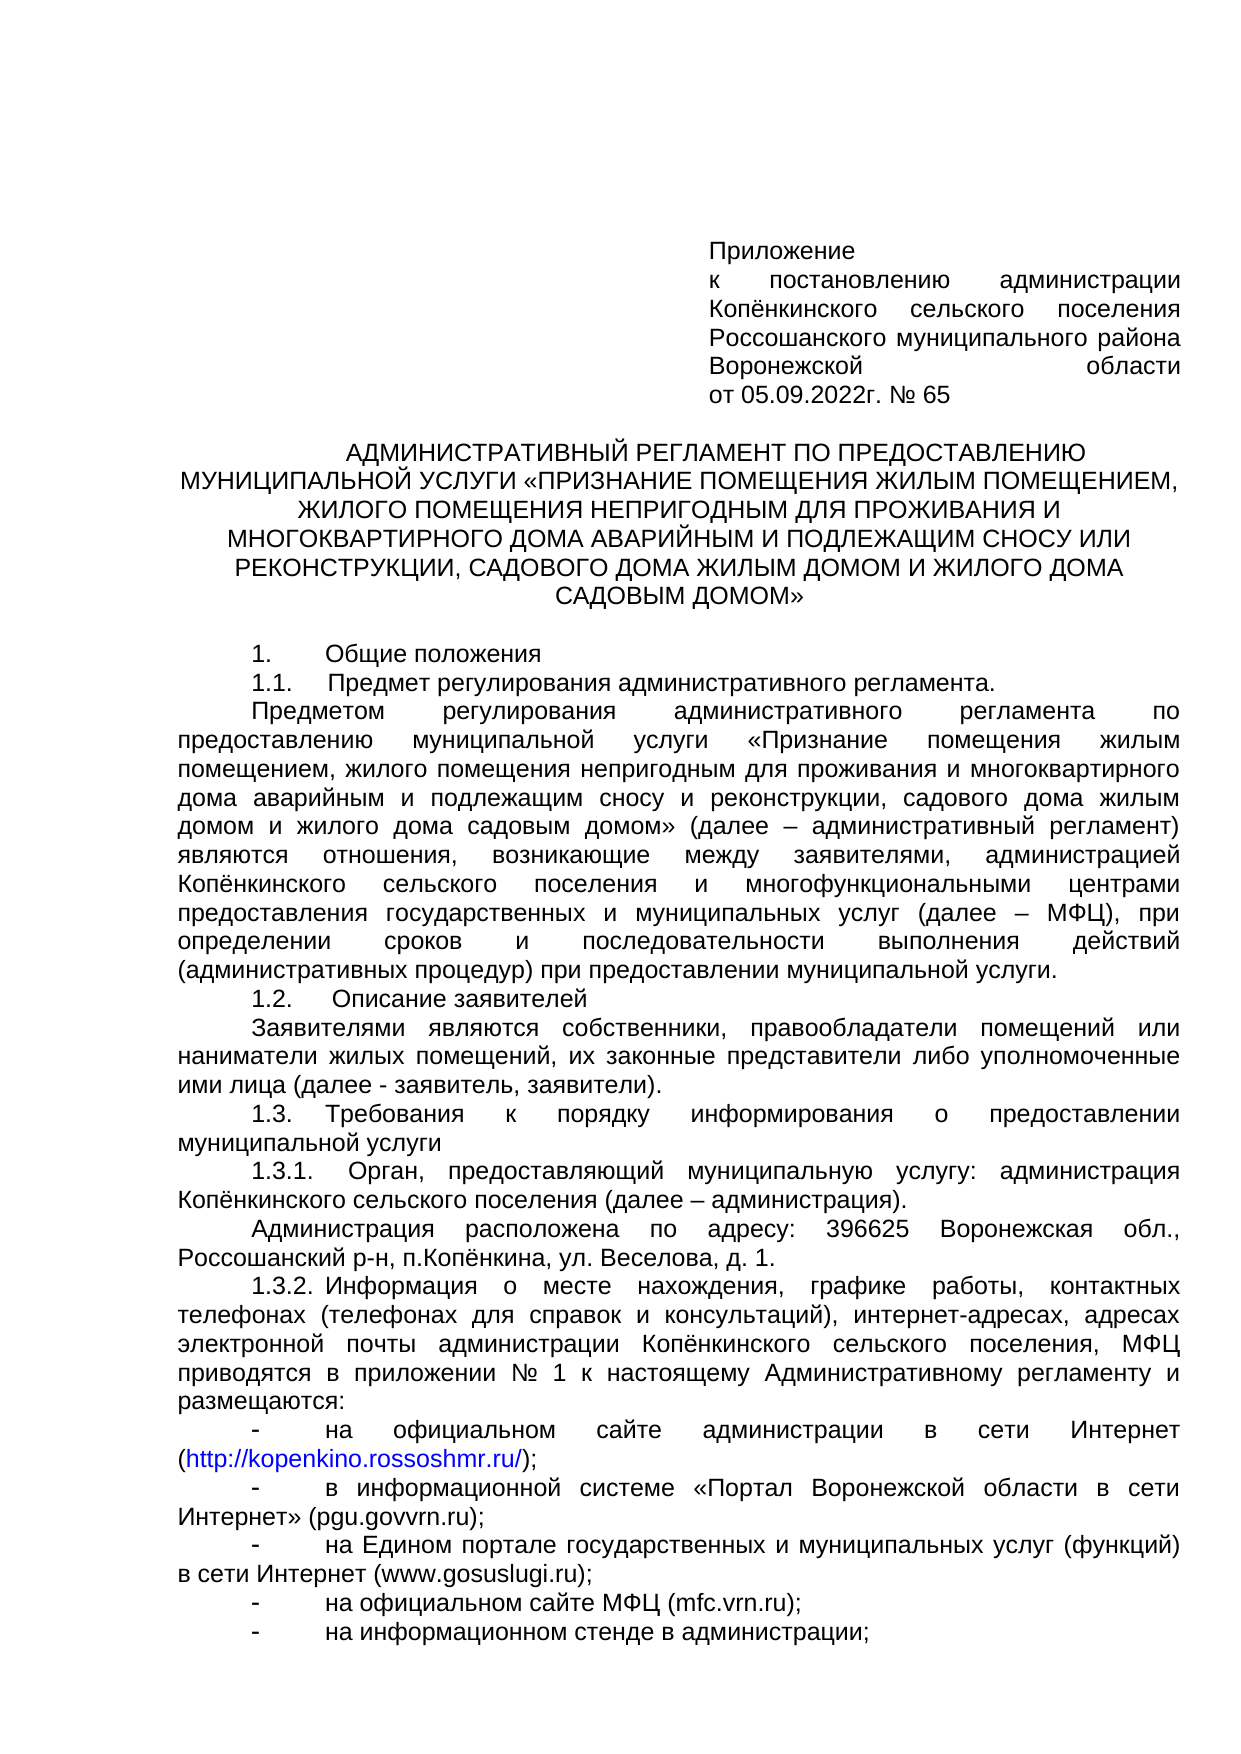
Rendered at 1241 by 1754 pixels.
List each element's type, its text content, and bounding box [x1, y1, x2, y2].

list Орган, предоставляющий муниципальную услугу: администрация Копёнкинского сельского поселения (далее – администрация). [177, 1156, 1181, 1214]
list на официальном сайте администрации в сети Интернет (http://kopenkino.rossoshmr.ru/); [177, 1415, 1181, 1473]
text АДМИНИСТРАТИВНЫЙ РЕГЛАМЕНТ ПО ПРЕДОСТАВЛЕНИЮ МУНИЦИПАЛЬНОЙ УСЛУГИ «ПРИЗНАНИЕ ПОМЕЩЕНИЯ ЖИЛЫМ ПОМЕЩЕНИЕМ, ЖИЛОГО ПОМЕЩЕНИЯ НЕПРИГОДНЫМ ДЛЯ ПРОЖИВАНИЯ И МНОГОКВАРТИРНОГО ДОМА АВАРИЙНЫМ И ПОДЛЕЖАЩИМ СНОСУ ИЛИ РЕКОНСТРУКЦИИ, САДОВОГО ДОМА ЖИЛЫМ ДОМОМ И ЖИЛОГО ДОМА САДОВЫМ ДОМОМ» [177, 437, 1181, 610]
list Информация о месте нахождения, графике работы, контактных телефонах (телефонах для справок и консультаций), интернет-адресах, адресах электронной почты администрации Копёнкинского сельского поселения, МФЦ приводятся в приложении № 1 к настоящему Административному регламенту и размещаются: [177, 1271, 1181, 1415]
text к постановлению администрации Копёнкинского сельского поселения Россошанского муниципального района Воронежской области от 05.09.2022г. № 65 [709, 265, 1181, 409]
list на информационном стенде в администрации; [177, 1617, 1181, 1646]
text Предметом регулирования административного регламента по предоставлению муниципальной услуги «Признание помещения жилым помещением, жилого помещения непригодным для проживания и многоквартирного дома аварийным и подлежащим сносу и реконструкции, садового дома жилым домом и жилого дома садовым домом» (далее – административный регламент) являются отношения, возникающие между заявителями, администрацией Копёнкинского сельского поселения и многофункциональными центрами предоставления государственных и муниципальных услуг (далее – МФЦ), при определении сроков и последовательности выполнения действий (административных процедур) при предоставлении муниципальной услуги. [177, 696, 1181, 984]
list Описание заявителей [177, 984, 1181, 1012]
text Заявителями являются собственники, правообладатели помещений или наниматели жилых помещений, их законные представители либо уполномоченные ими лица (далее - заявитель, заявители). [177, 1012, 1181, 1099]
list Общие положения [177, 639, 1181, 667]
list на Едином портале государственных и муниципальных услуг (функций) в сети Интернет (www.gosuslugi.ru); [177, 1530, 1181, 1588]
text Администрация расположена по адресу: 396625 Воронежская обл., Россошанский р-н, п.Копёнкина, ул. Веселова, д. 1. [177, 1214, 1181, 1271]
list Предмет регулирования административного регламента. [177, 667, 1181, 696]
list на официальном сайте МФЦ (mfc.vrn.ru); [177, 1588, 1181, 1617]
text Приложение [709, 236, 1181, 265]
list Требования к порядку информирования о предоставлении муниципальной услуги [177, 1099, 1181, 1156]
list в информационной системе «Портал Воронежской области в сети Интернет» (pgu.govvrn.ru); [177, 1473, 1181, 1530]
